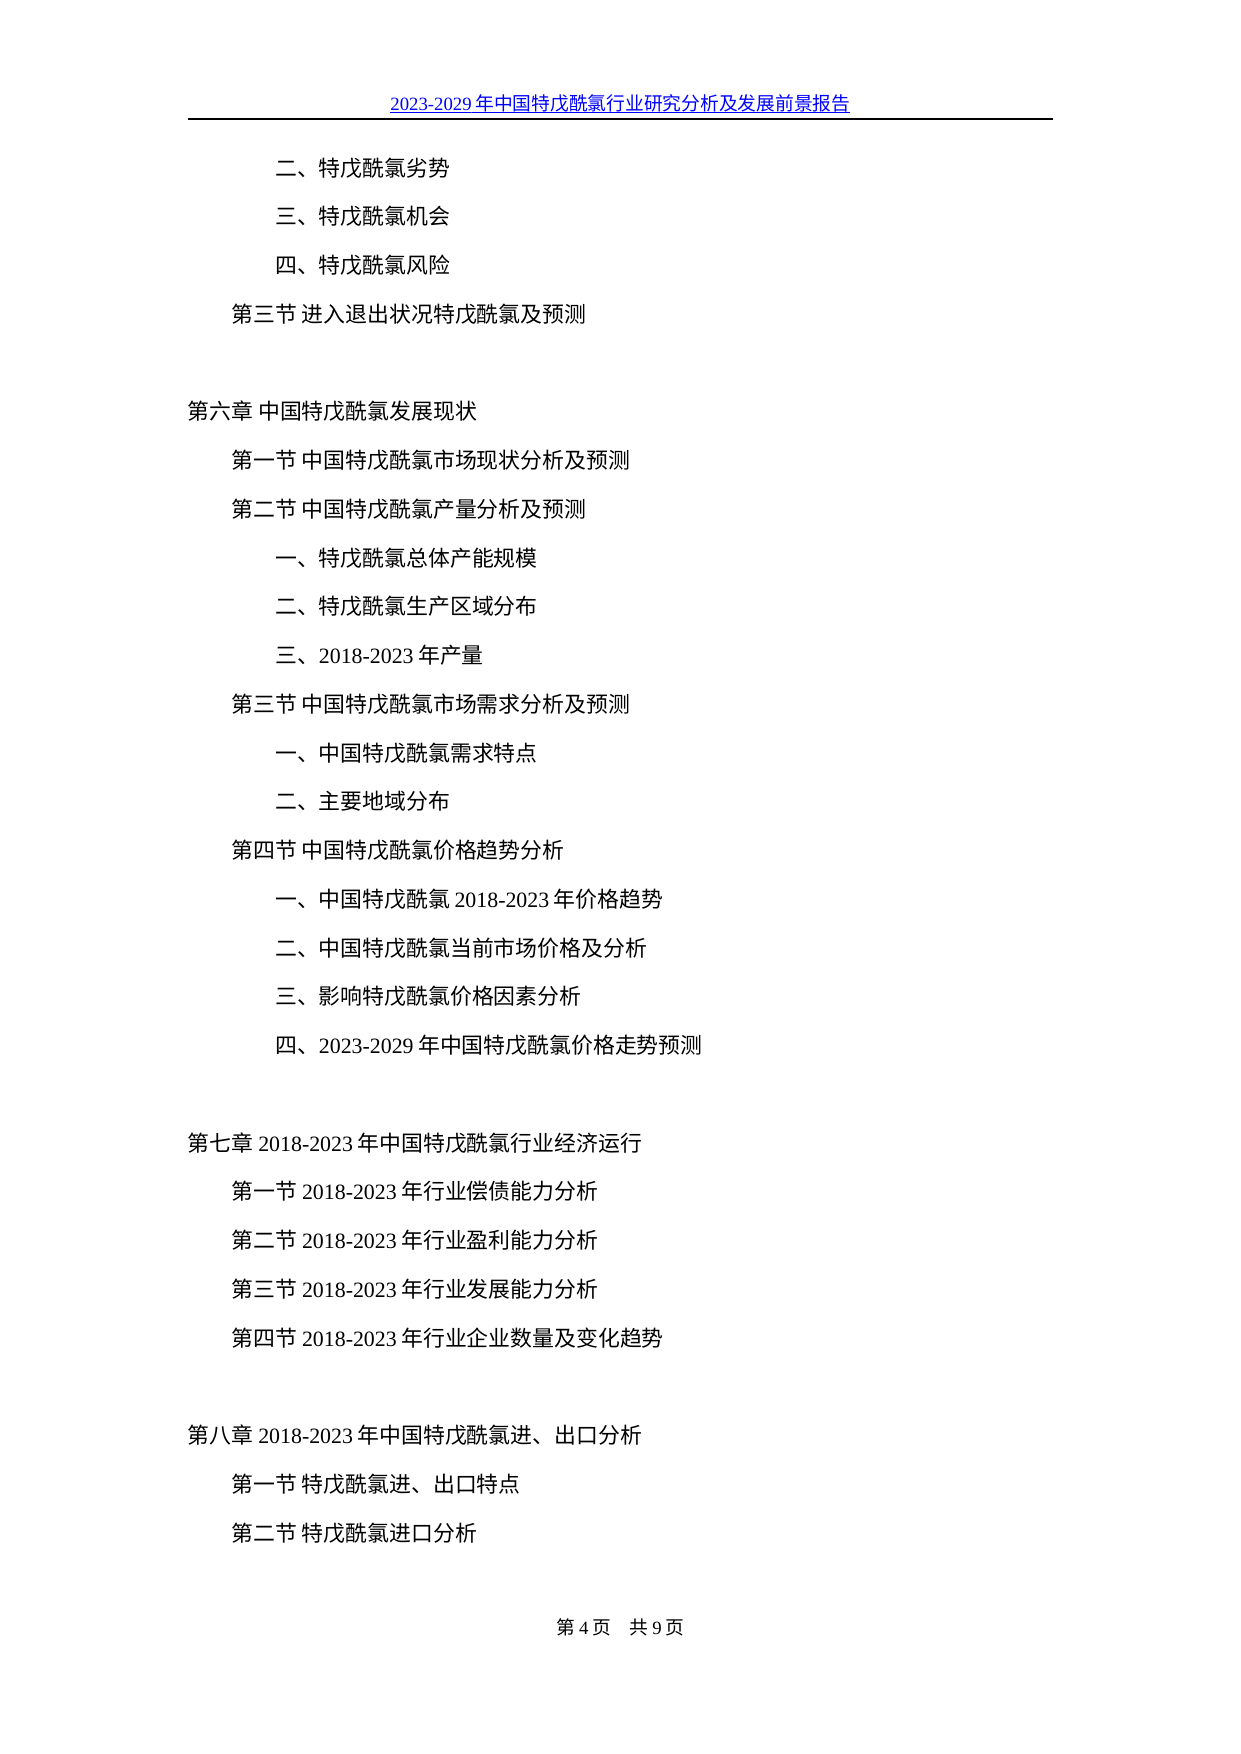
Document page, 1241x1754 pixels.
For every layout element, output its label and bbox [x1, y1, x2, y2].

text [187, 150, 1053, 1548]
